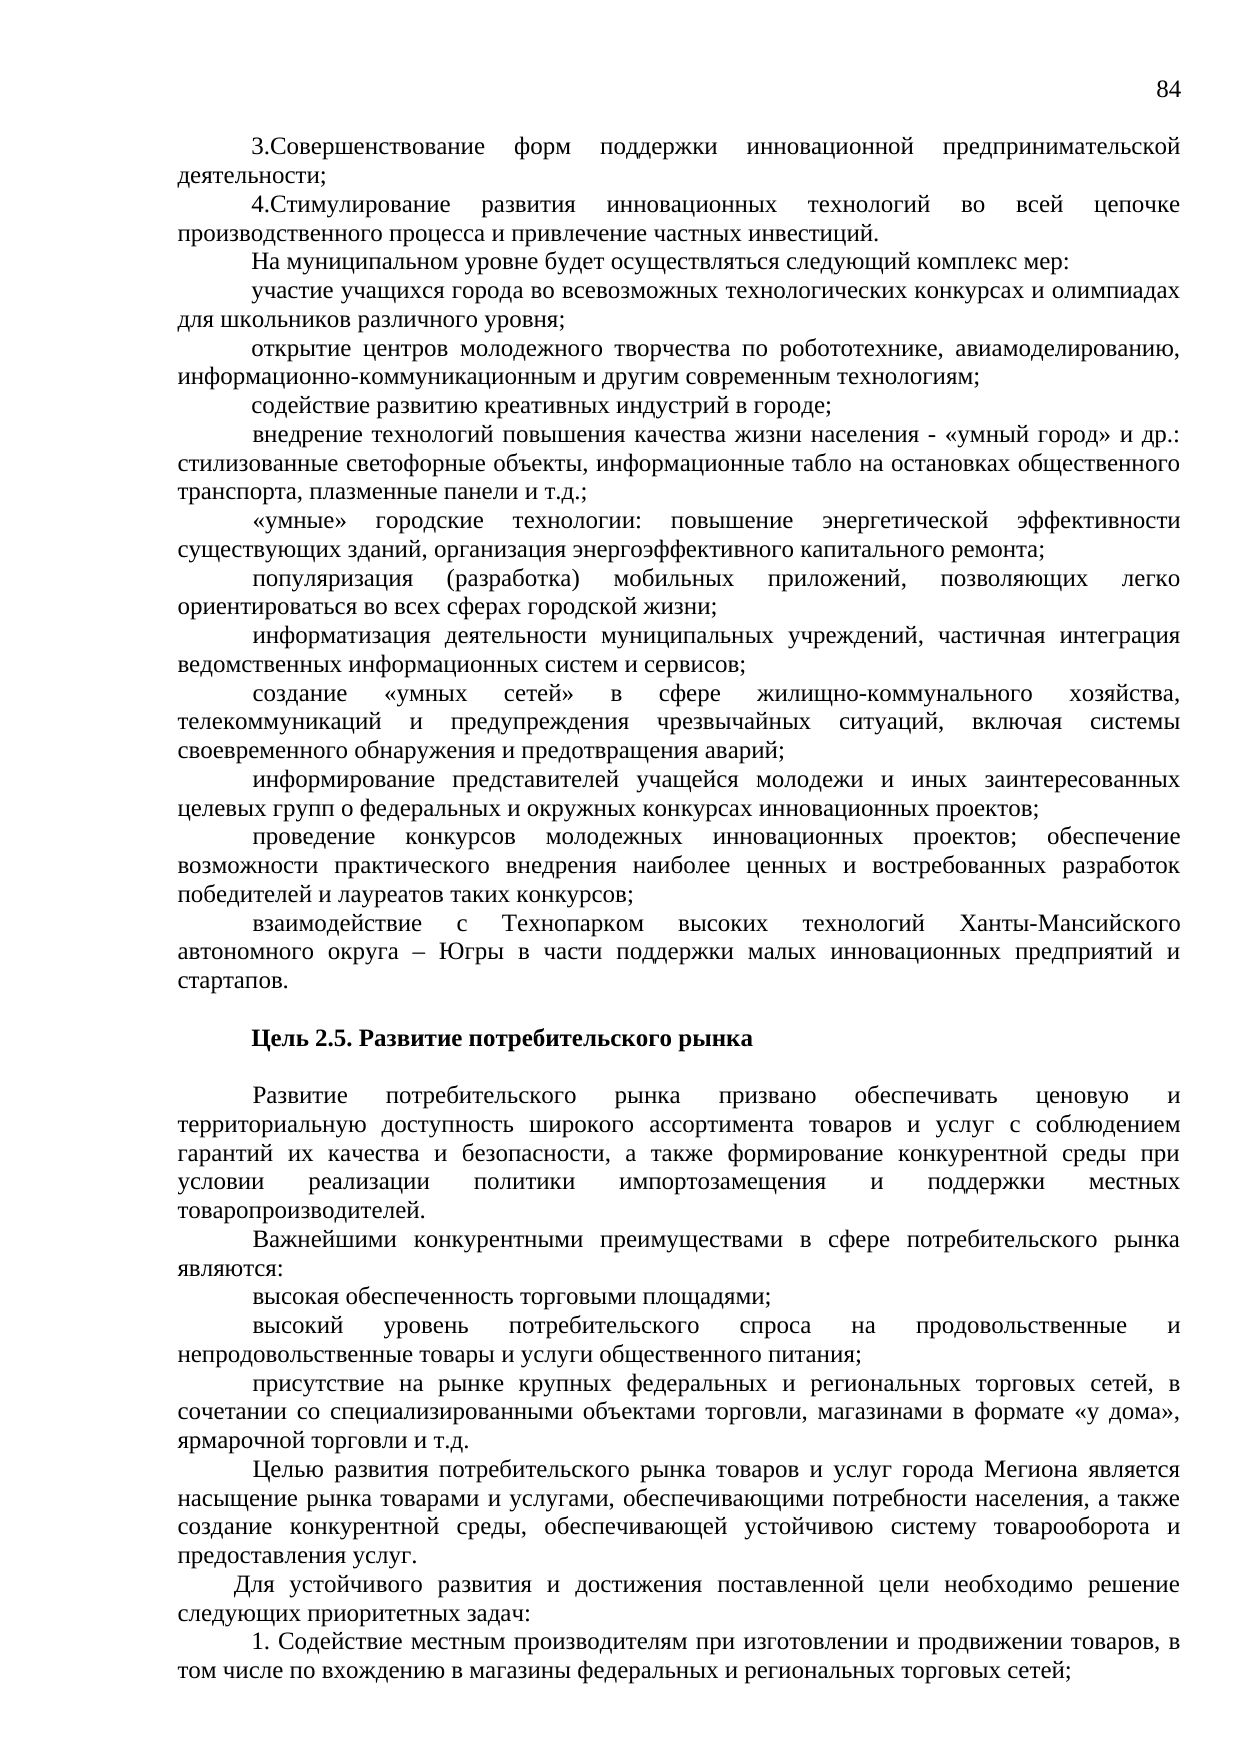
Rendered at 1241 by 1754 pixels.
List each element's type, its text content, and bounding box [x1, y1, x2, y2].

text высокий уровень потребительского спроса на продовольственные и непродовольственные товары и услуги общественного питания; [177, 1310, 1181, 1368]
text участие учащихся города во всевозможных технологических конкурсах и олимпиадах для школьников различного уровня; [177, 275, 1181, 333]
text Для устойчивого развития и достижения поставленной цели необходимо решение следующих приоритетных задач: [177, 1569, 1181, 1626]
text 4.Стимулирование развития инновационных технологий во всей цепочке производственного процесса и привлечение частных инвестиций. [177, 189, 1181, 246]
text информирование представителей учащейся молодежи и иных заинтересованных целевых групп о федеральных и окружных конкурсах инновационных проектов; [177, 764, 1181, 821]
text Цель 2.5. Развитие потребительского рынка [177, 1023, 1181, 1051]
text Важнейшими конкурентными преимуществами в сфере потребительского рынка являются: [177, 1224, 1181, 1281]
text «умные» городские технологии: повышение энергетической эффективности существующих зданий, организация энергоэффективного капитального ремонта; [177, 505, 1181, 563]
text Развитие потребительского рынка призвано обеспечивать ценовую и территориальную доступность широкого ассортимента товаров и услуг с соблюдением гарантий их качества и безопасности, а также формирование конкурентной среды при условии реализации политики импортозамещения и поддержки местных товаропроизводителей. [177, 1080, 1181, 1224]
text 3.Совершенствование форм поддержки инновационной предпринимательской деятельности; [177, 131, 1181, 189]
text информатизация деятельности муниципальных учреждений, частичная интеграция ведомственных информационных систем и сервисов; [177, 620, 1181, 678]
text Целью развития потребительского рынка товаров и услуг города Мегиона является насыщение рынка товарами и услугами, обеспечивающими потребности населения, а также создание конкурентной среды, обеспечивающей устойчивою систему товарооборота и предоставления услуг. [177, 1454, 1181, 1569]
text На муниципальном уровне будет осуществляться следующий комплекс мер: [177, 246, 1181, 275]
text внедрение технологий повышения качества жизни населения - «умный город» и др.: стилизованные светофорные объекты, информационные табло на остановках общественного транспорта, плазменные панели и т.д.; [177, 419, 1181, 505]
text высокая обеспеченность торговыми площадями; [177, 1281, 1181, 1310]
text проведение конкурсов молодежных инновационных проектов; обеспечение возможности практического внедрения наиболее ценных и востребованных разработок победителей и лауреатов таких конкурсов; [177, 821, 1181, 908]
text популяризация (разработка) мобильных приложений, позволяющих легко ориентироваться во всех сферах городской жизни; [177, 563, 1181, 620]
text присутствие на рынке крупных федеральных и региональных торговых сетей, в сочетании со специализированными объектами торговли, магазинами в формате «у дома», ярмарочной торговли и т.д. [177, 1368, 1181, 1454]
text взаимодействие с Технопарком высоких технологий Ханты-Мансийского автономного округа – Югры в части поддержки малых инновационных предприятий и стартапов. [177, 908, 1181, 994]
text содействие развитию креативных индустрий в городе; [177, 390, 1181, 419]
text открытие центров молодежного творчества по робототехнике, авиамоделированию, информационно-коммуникационным и другим современным технологиям; [177, 333, 1181, 390]
text 1. Содействие местным производителям при изготовлении и продвижении товаров, в том числе по вхождению в магазины федеральных и региональных торговых сетей; [177, 1626, 1181, 1684]
text создание «умных сетей» в сфере жилищно-коммунального хозяйства, телекоммуникаций и предупреждения чрезвычайных ситуаций, включая системы своевременного обнаружения и предотвращения аварий; [177, 678, 1181, 764]
